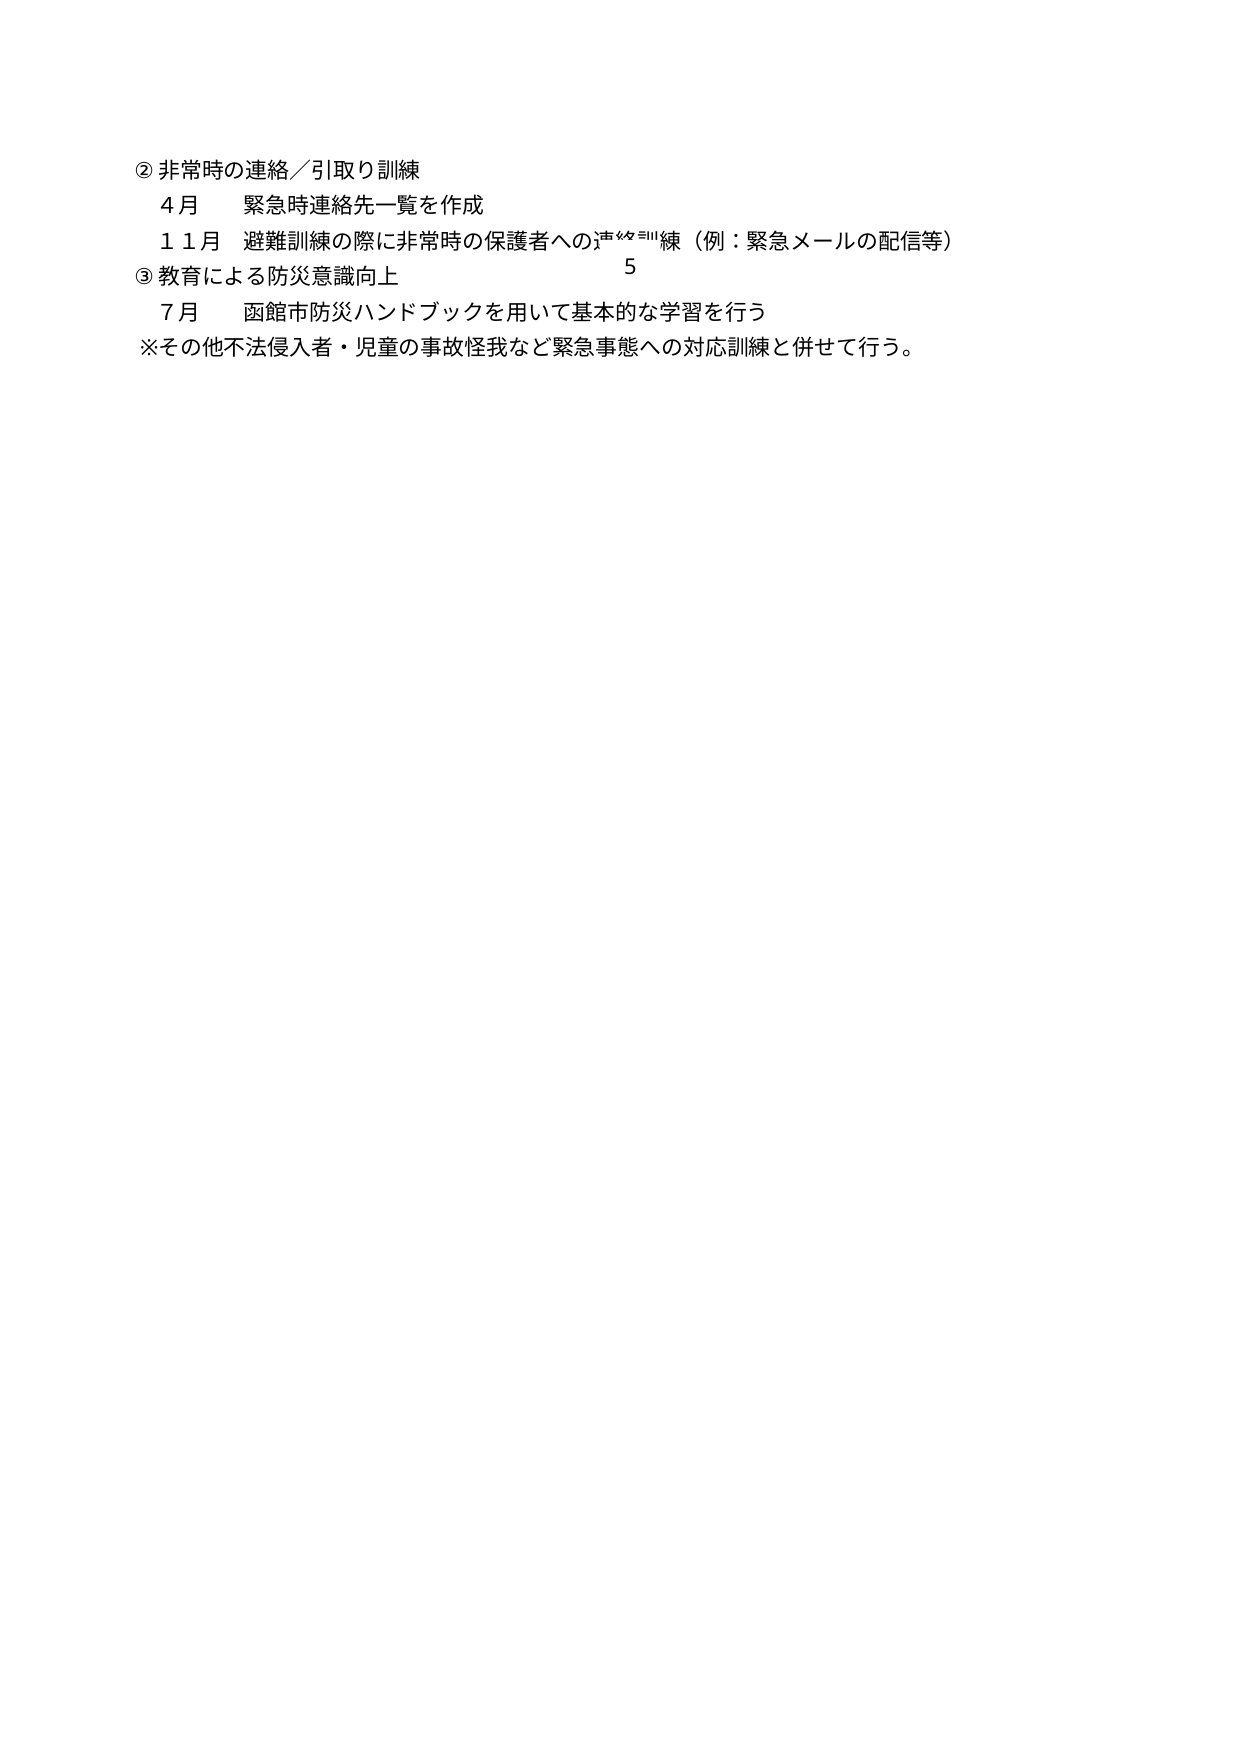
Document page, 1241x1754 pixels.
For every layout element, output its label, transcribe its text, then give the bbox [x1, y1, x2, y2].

text ②非常時の連絡／引取り訓練 [112, 151, 1128, 186]
text １１月 避難訓練の際に非常時の保護者への連絡訓練（例：緊急メールの配信等） [112, 222, 1128, 257]
text ４月 緊急時連絡先一覧を作成 [112, 186, 1128, 222]
text ③教育による防災意識向上 [112, 257, 1128, 293]
text ７月 函館市防災ハンドブックを用いて基本的な学習を行う [112, 293, 1128, 328]
text ※その他不法侵入者・児童の事故怪我など緊急事態への対応訓練と併せて行う。 [112, 328, 1128, 363]
